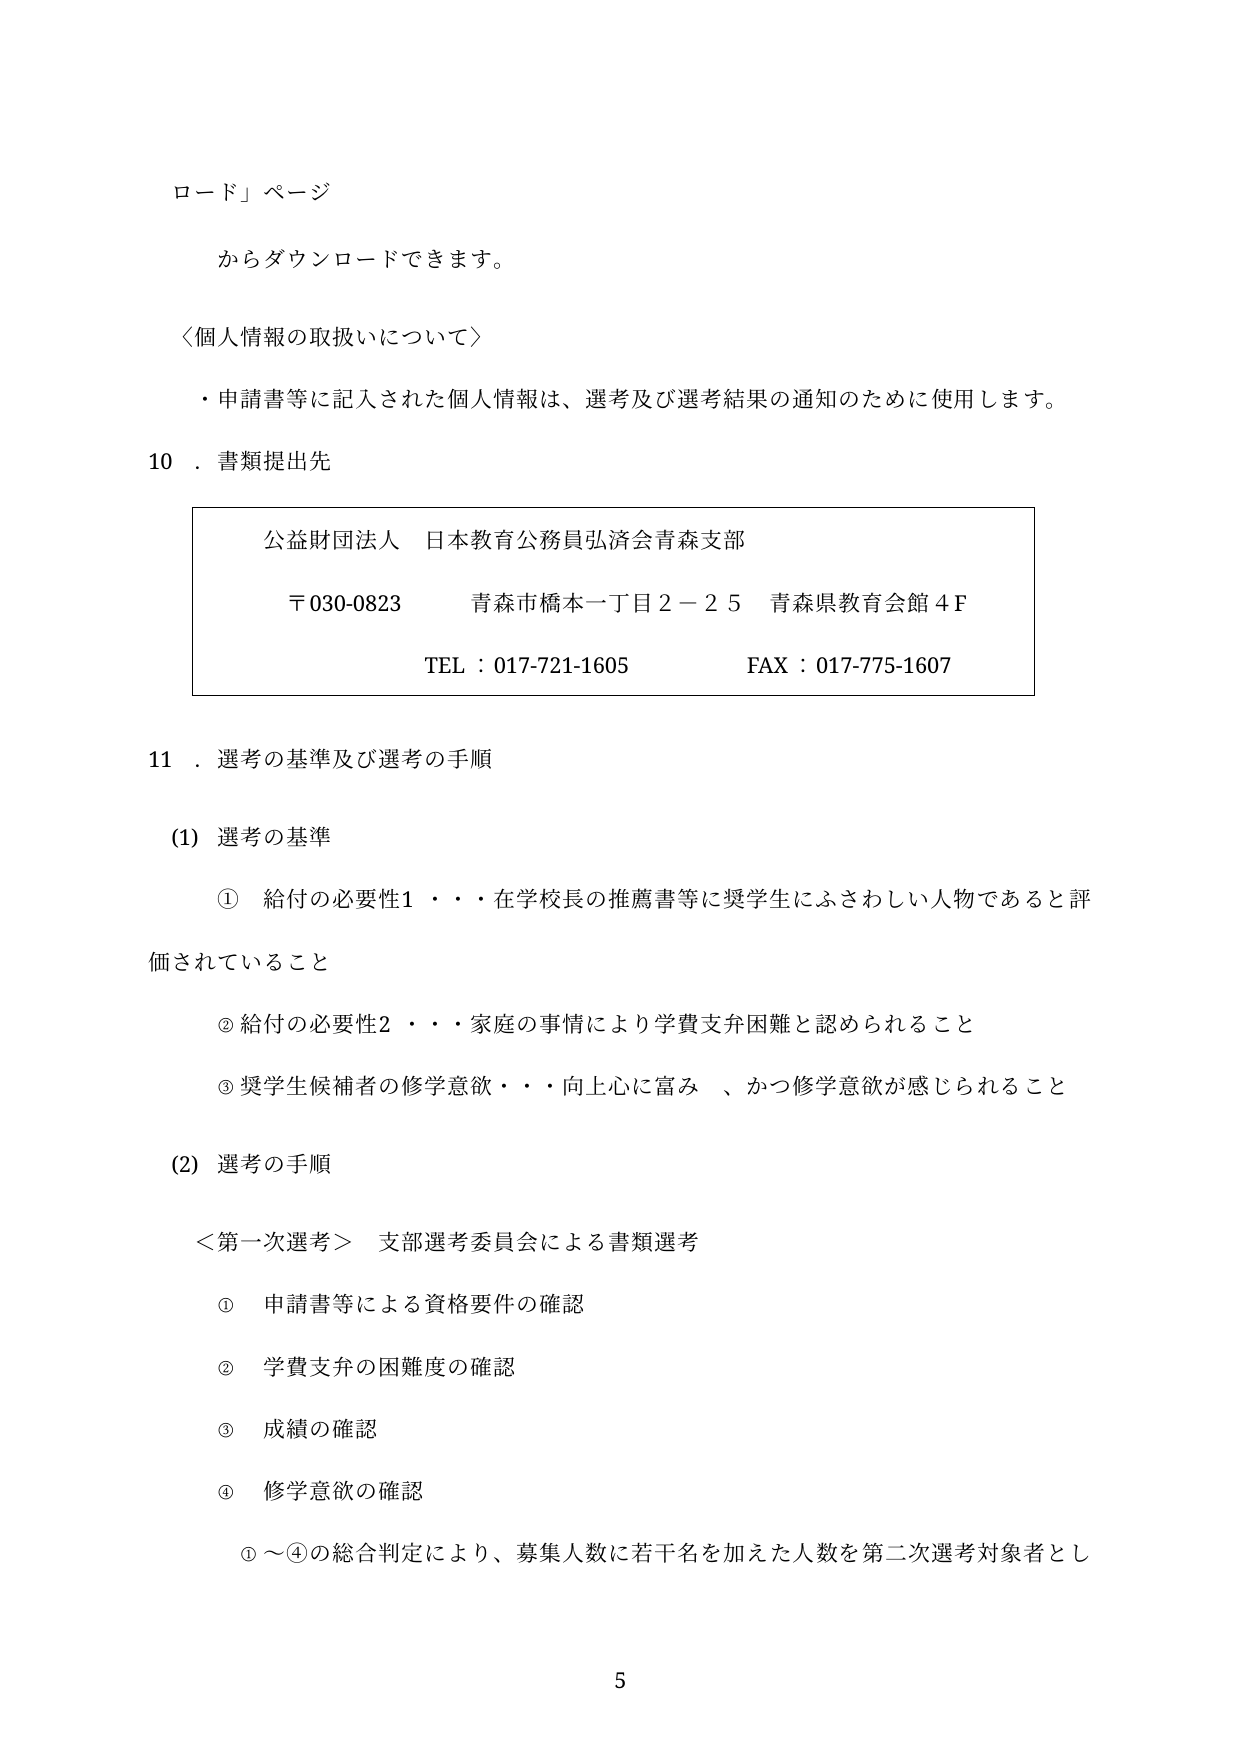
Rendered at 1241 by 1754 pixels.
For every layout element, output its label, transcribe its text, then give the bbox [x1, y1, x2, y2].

text ＜第一次選考＞ 支部選考委員会による書類選考 [148, 1210, 1092, 1272]
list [168, 160, 1092, 222]
text 10．書類提出先 [148, 429, 1092, 491]
text ② 給付の必要性2・・・家庭の事情により学費支弁困難と認められること [197, 992, 1092, 1054]
list 学費支弁の困難度の確認 [197, 1334, 1092, 1397]
table_header 公益財団法人 日本教育公務員弘済会青森支部 〒030-0823 青森市橋本一丁目２－２５ 青森県教育会館４F TEL：017-721-1605 FAX：017-775-1607 [193, 508, 1034, 695]
list 修学意欲の確認 [197, 1459, 1092, 1521]
text からダウンロードできます。 [148, 227, 1092, 289]
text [148, 1521, 1092, 1584]
text (1) 選考の基準 [168, 805, 1092, 867]
text 〈個人情報の取扱いについて〉 [148, 304, 1092, 367]
text ・申請書等に記入された個人情報は、選考及び選考結果の通知のために使用します。 [158, 367, 1092, 429]
text ③ 奨学生候補者の修学意欲・・・向上心に富み、かつ修学意欲が感じられること [197, 1054, 1092, 1117]
text 11．選考の基準及び選考の手順 [148, 727, 1092, 789]
list 申請書等による資格要件の確認 [197, 1272, 1092, 1334]
list 成績の確認 [197, 1397, 1092, 1459]
text (2) 選考の手順 [148, 1132, 1092, 1194]
text ① 給付の必要性1・・・在学校長の推薦書等に奨学生にふさわしい人物であると評価されていること [148, 867, 1092, 992]
